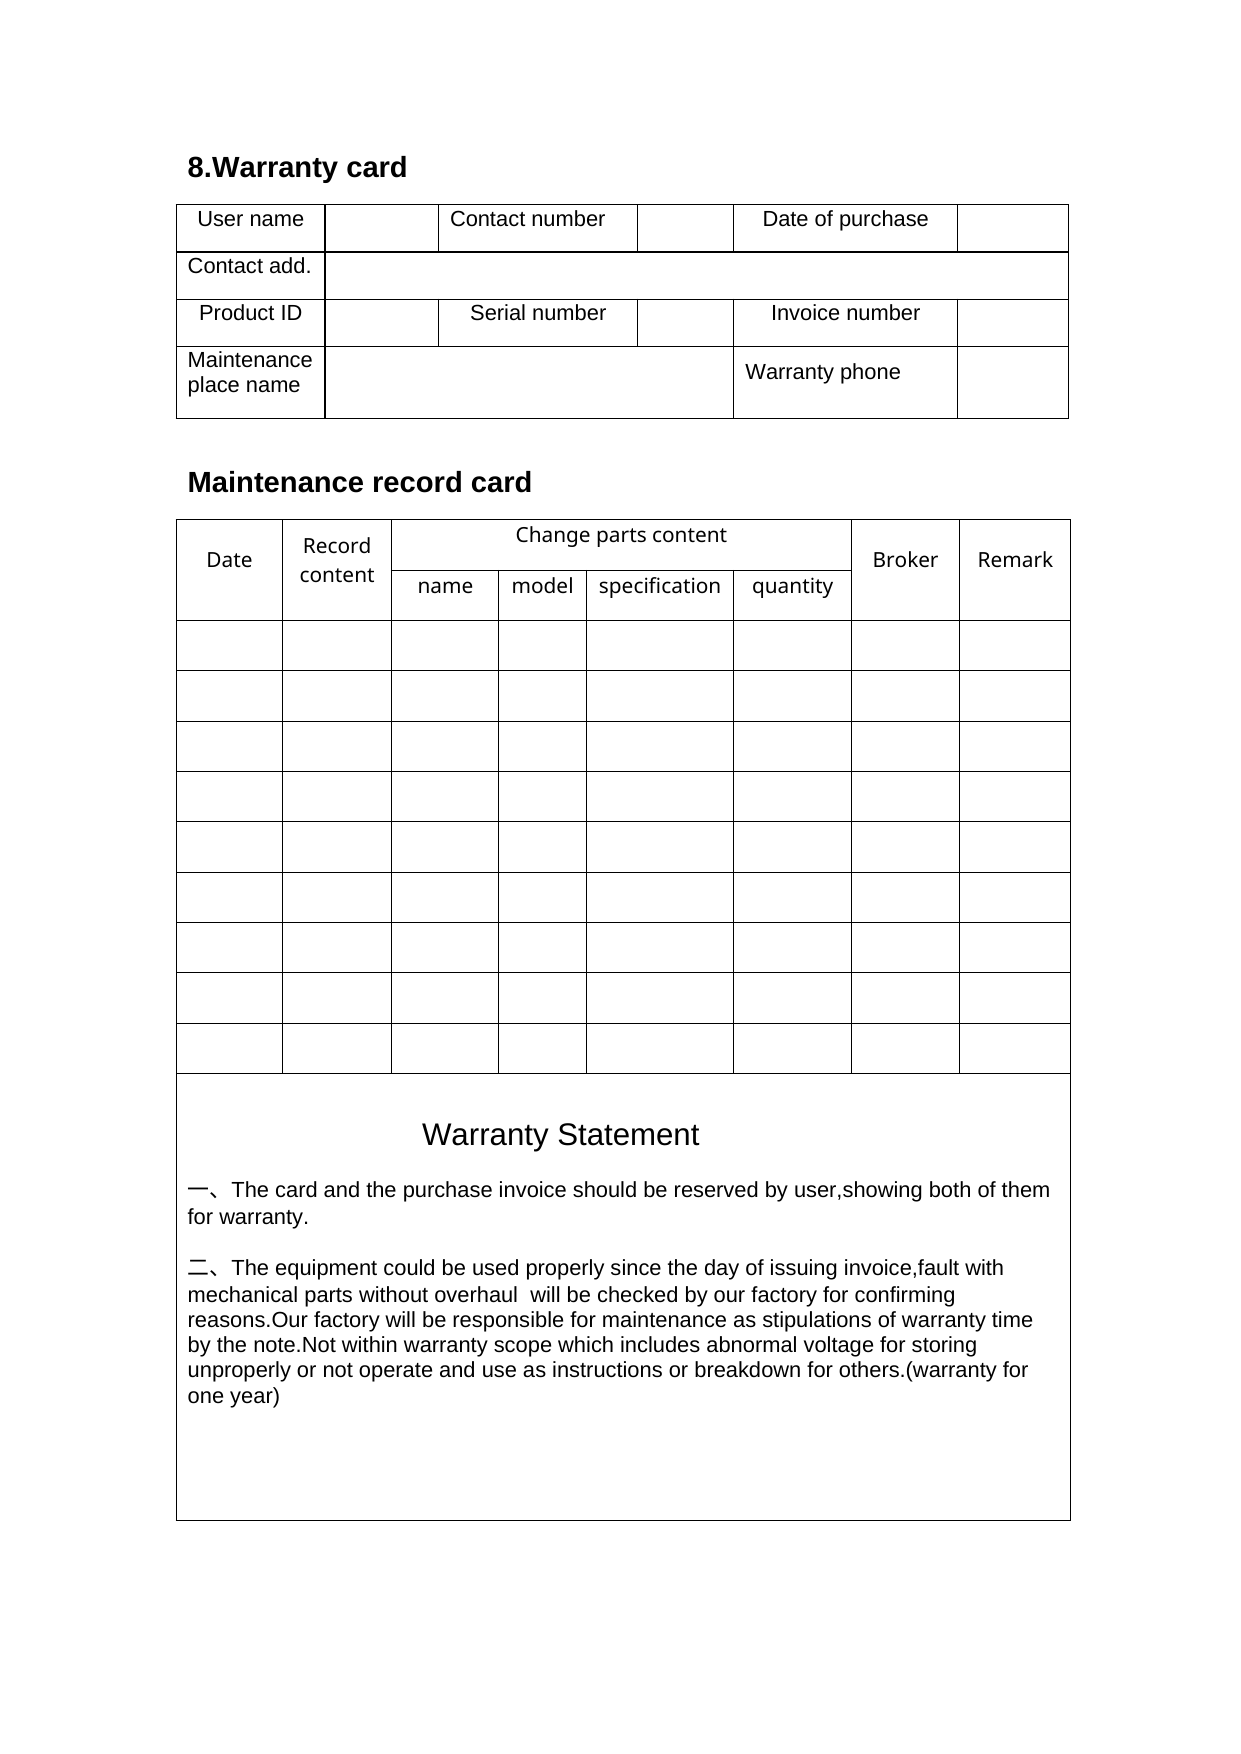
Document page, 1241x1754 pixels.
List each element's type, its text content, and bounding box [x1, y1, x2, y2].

table_cell [283, 772, 391, 821]
table_cell [958, 300, 1068, 346]
table_cell Product ID [177, 300, 324, 346]
table_cell [852, 822, 959, 872]
table_cell [177, 973, 282, 1022]
table_cell [852, 772, 959, 821]
table_cell Contact add. [177, 253, 324, 298]
table_cell [283, 621, 391, 670]
table_cell [499, 1024, 586, 1073]
table_cell [852, 722, 959, 771]
table_cell [960, 1024, 1070, 1073]
table_cell [392, 1024, 498, 1073]
table_cell [852, 671, 959, 721]
text Maintenance record card [187, 465, 1053, 498]
table_cell [734, 822, 851, 872]
table_cell [587, 873, 733, 922]
table_cell [734, 923, 851, 972]
table_cell [177, 873, 282, 922]
text 8.Warranty card [187, 150, 1053, 183]
table_cell [392, 873, 498, 922]
table_cell [392, 621, 498, 670]
table_cell [177, 1024, 282, 1073]
table_header Date [177, 520, 282, 620]
table_header [326, 205, 438, 251]
table_cell [283, 1024, 391, 1073]
table_cell [392, 722, 498, 771]
table_cell [958, 347, 1068, 418]
table_cell [177, 671, 282, 721]
table_cell [852, 973, 959, 1022]
table_cell [177, 621, 282, 670]
table_cell [587, 822, 733, 872]
table_cell [587, 722, 733, 771]
table_cell [499, 923, 586, 972]
table_cell [960, 671, 1070, 721]
table_cell [499, 621, 586, 670]
table_cell quantity [734, 571, 851, 620]
table_cell [734, 671, 851, 721]
table_cell [734, 722, 851, 771]
table_cell [283, 671, 391, 721]
table_cell Warranty phone [734, 347, 957, 418]
table_cell [392, 772, 498, 821]
table_cell [177, 772, 282, 821]
table_cell [392, 923, 498, 972]
table_cell [960, 923, 1070, 972]
table_cell [960, 973, 1070, 1022]
table_cell [587, 973, 733, 1022]
table_cell [499, 722, 586, 771]
table_header Change parts content [392, 520, 851, 570]
table_cell [283, 873, 391, 922]
table_cell [734, 621, 851, 670]
table_cell [587, 923, 733, 972]
table_cell [734, 973, 851, 1022]
table_cell [392, 671, 498, 721]
table_cell specification [587, 571, 733, 620]
table_header Record content [283, 520, 391, 620]
table_cell [177, 923, 282, 972]
table_header [638, 205, 733, 251]
table_header Remark [960, 520, 1070, 620]
table_cell [734, 873, 851, 922]
table_cell Warranty Statement 一、The card and the purchase invoice should be reserved by user,showing both of them for warranty. 二、The equipment could be used properly since the day of issuing invoice,fault with mechanical parts without overhaul will be checked by our factory for confirming reasons.Our factory will be responsible for maintenance as stipulations of warranty time by the note.Not within warranty scope which includes abnormal voltage for storing unproperly or not operate and use as instructions or breakdown for others.(warranty for one year) [177, 1074, 1070, 1520]
table_cell [960, 873, 1070, 922]
table_cell [283, 973, 391, 1022]
table_cell [177, 722, 282, 771]
table_header Date of purchase [734, 205, 957, 251]
table_cell [960, 772, 1070, 821]
table_cell [283, 822, 391, 872]
table_cell Invoice number [734, 300, 957, 346]
table_cell [638, 300, 733, 346]
table_cell [177, 822, 282, 872]
table_cell [499, 873, 586, 922]
table_cell [852, 923, 959, 972]
table_cell [283, 923, 391, 972]
table_cell [392, 822, 498, 872]
table_cell [960, 822, 1070, 872]
table_header [958, 205, 1068, 251]
table_cell [499, 822, 586, 872]
table_cell [326, 300, 438, 346]
table_cell [734, 1024, 851, 1073]
table_cell [326, 253, 1068, 298]
table_cell model [499, 571, 586, 620]
table_cell [392, 973, 498, 1022]
table_cell [499, 973, 586, 1022]
table_cell Serial number [439, 300, 637, 346]
table_cell [587, 621, 733, 670]
table_cell [499, 671, 586, 721]
table_header Contact number [439, 205, 637, 251]
table_cell [734, 772, 851, 821]
table_cell [326, 347, 733, 418]
table_cell name [392, 571, 498, 620]
table_cell [960, 722, 1070, 771]
table_cell [852, 621, 959, 670]
table_cell [587, 671, 733, 721]
table_cell [499, 772, 586, 821]
table_cell [852, 873, 959, 922]
table_cell [587, 1024, 733, 1073]
table_cell [960, 621, 1070, 670]
table_header User name [177, 205, 324, 251]
table_cell [587, 772, 733, 821]
table_cell Maintenance place name [177, 347, 324, 418]
table_cell [852, 1024, 959, 1073]
table_header Broker [852, 520, 959, 620]
table_cell [283, 722, 391, 771]
